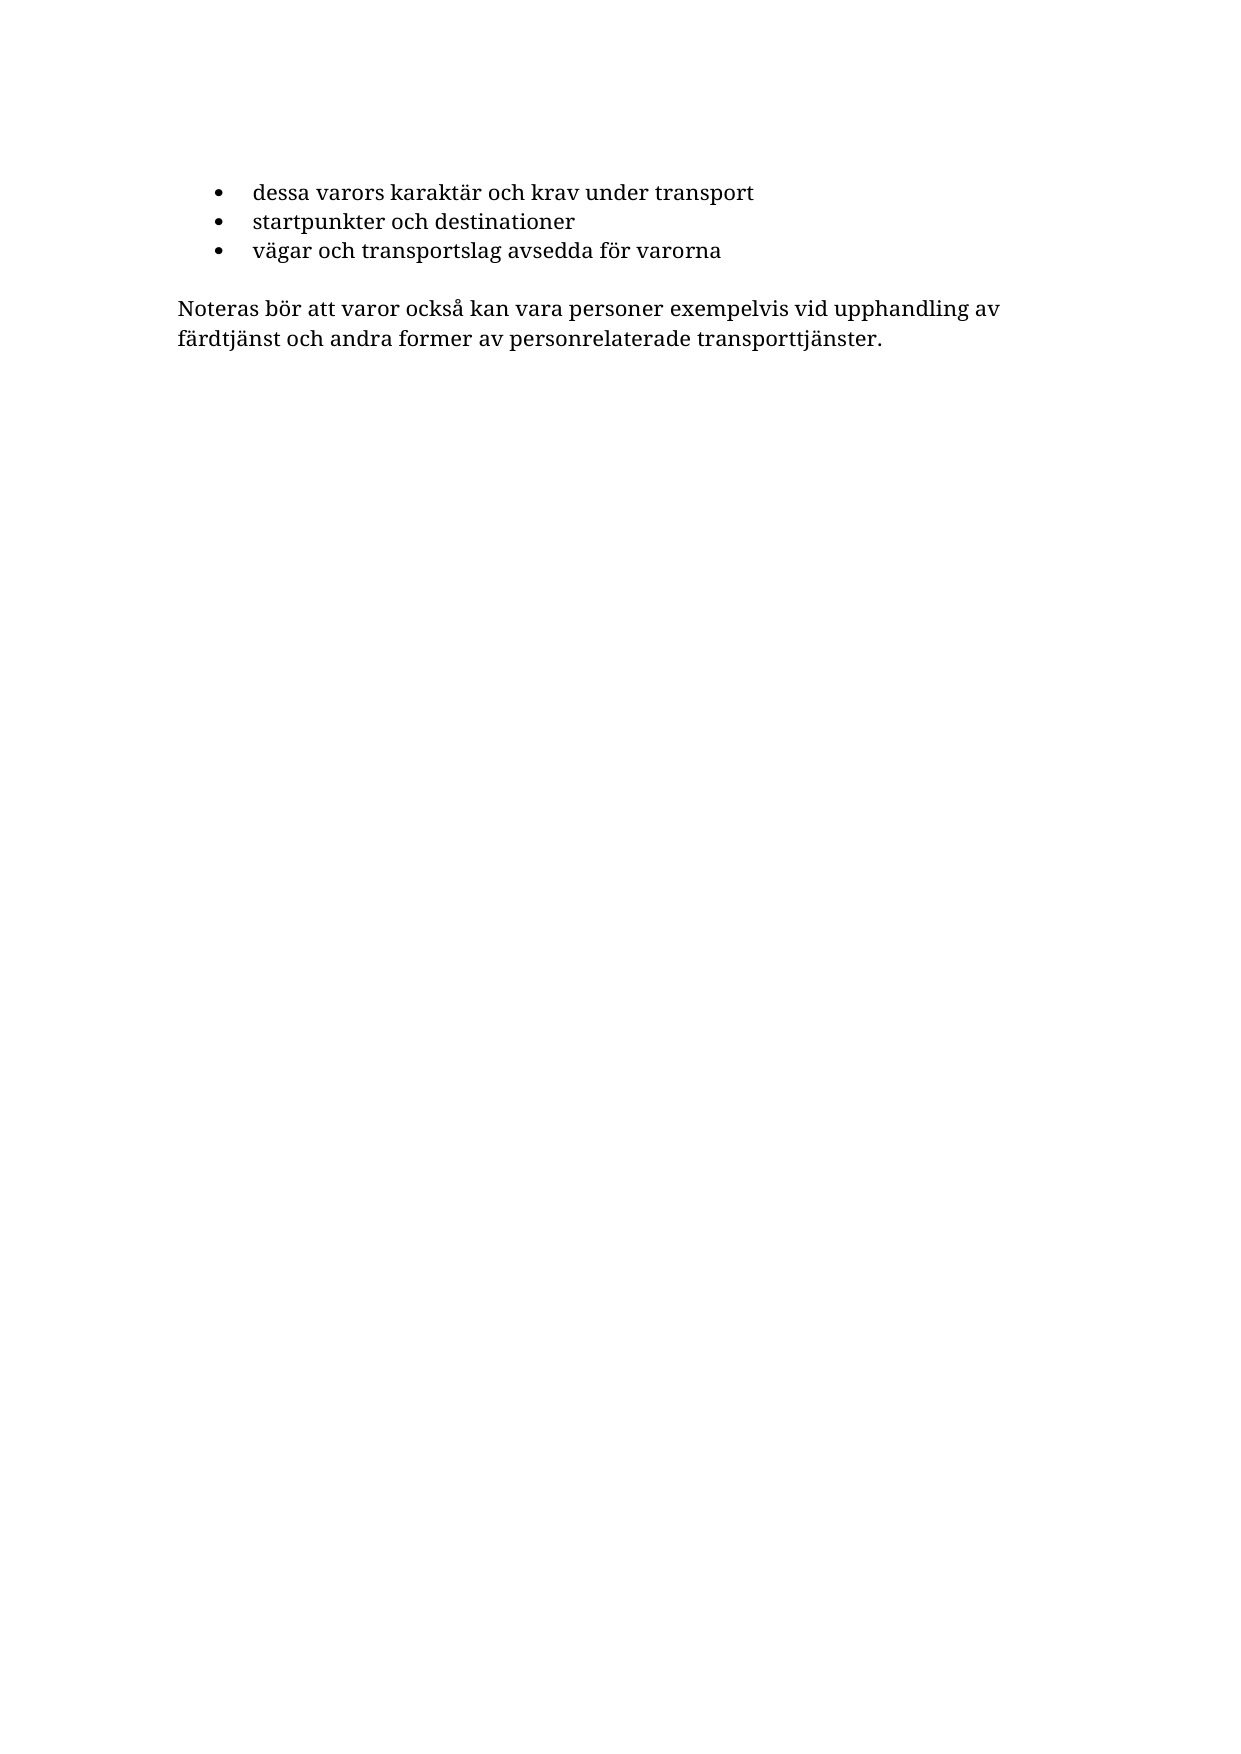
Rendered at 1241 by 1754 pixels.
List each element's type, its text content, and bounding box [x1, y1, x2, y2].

text Noteras bör att varor också kan vara personer exempelvis vid upphandling av färdtjänst och andra former av personrelaterade transporttjänster. [177, 294, 1078, 352]
list startpunkter och destinationer [215, 206, 1078, 236]
list dessa varors karaktär och krav under transport [215, 177, 1078, 206]
list vägar och transportslag avsedda för varorna [215, 236, 1078, 265]
